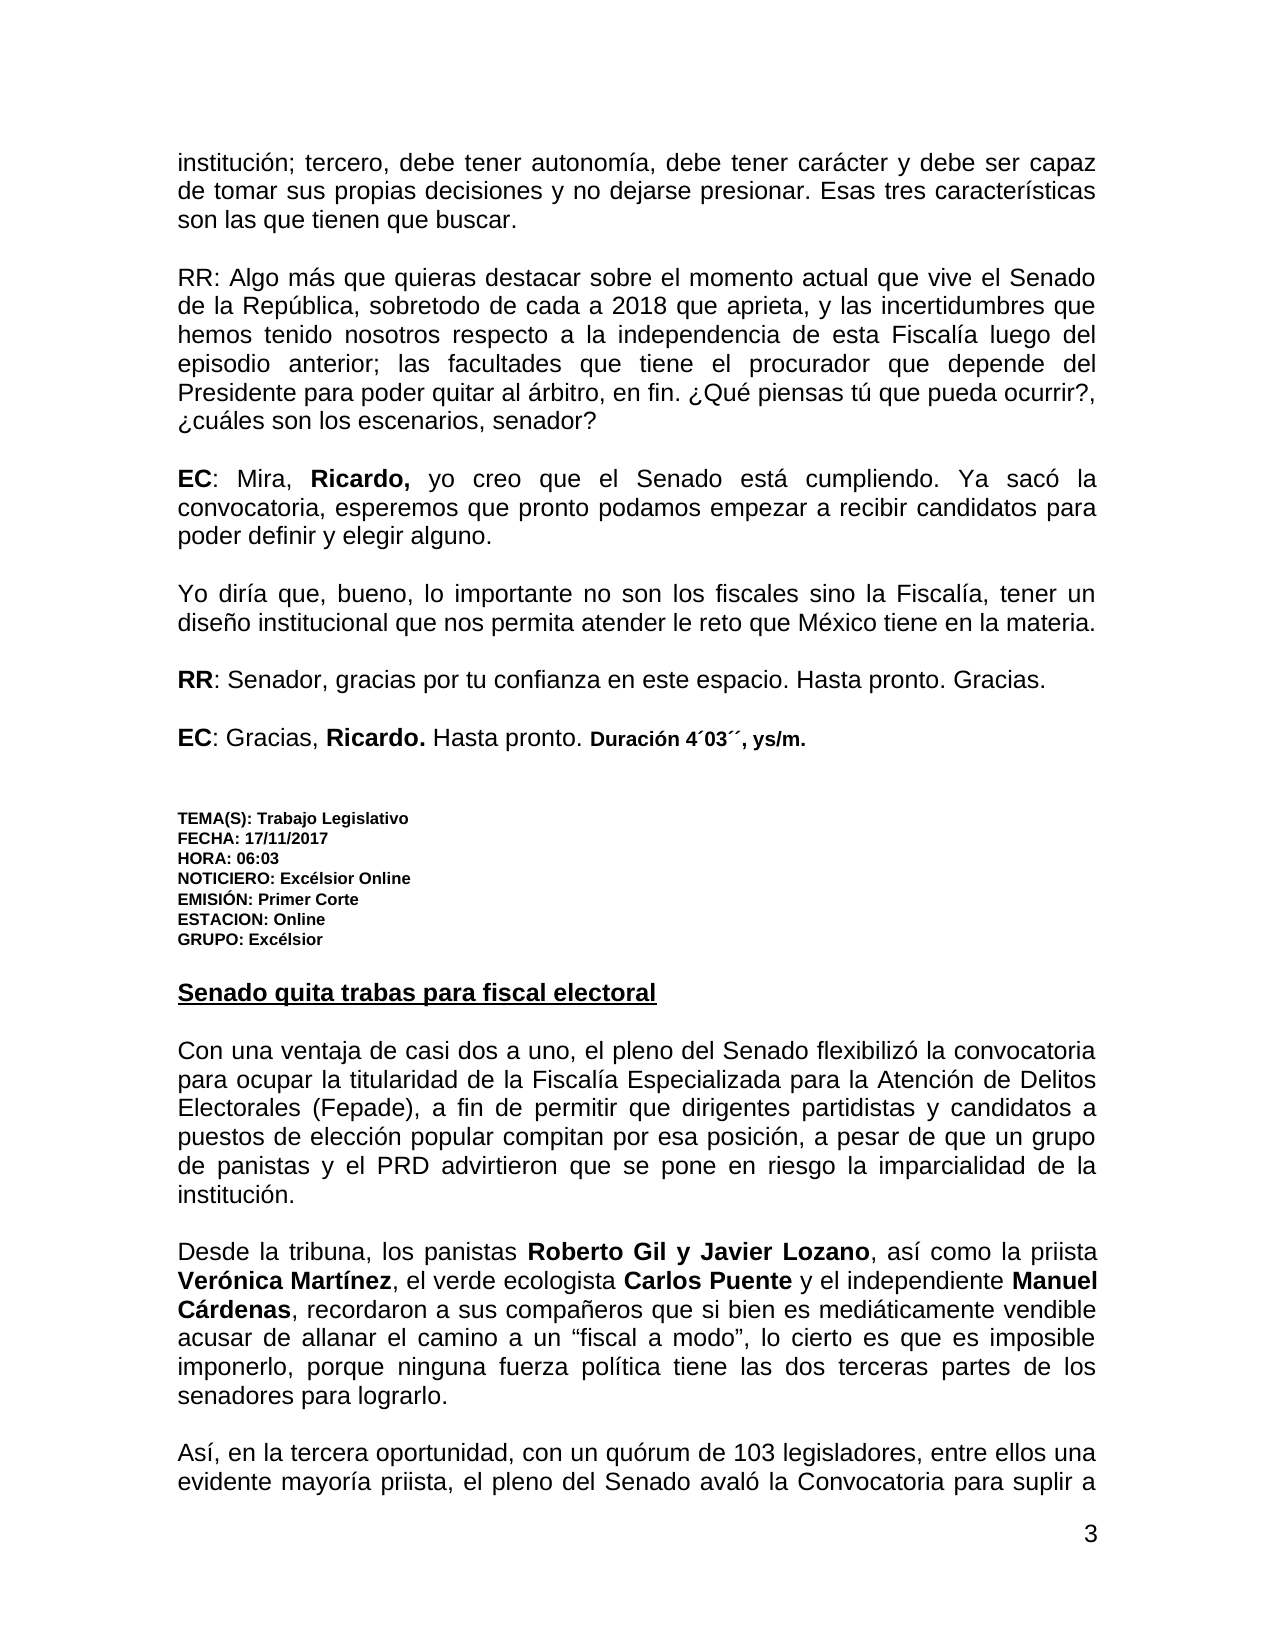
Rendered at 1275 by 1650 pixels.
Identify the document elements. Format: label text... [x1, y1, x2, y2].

text GRUPO: Excélsior [177, 929, 1098, 949]
text FECHA: 17/11/2017 [177, 829, 1098, 848]
text NOTICIERO: Excélsior Online [177, 869, 1098, 888]
text HORA: 06:03 [177, 849, 1098, 868]
text EMISIÓN: Primer Corte [177, 889, 1098, 908]
text EC: Gracias, Ricardo. Hasta pronto. Duración 4´03´´, ys/m. [177, 723, 1098, 751]
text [177, 1438, 1098, 1496]
text RR: Algo más que quieras destacar sobre el momento actual que vive el Senado de la República, sobretodo de cada a 2018 que aprieta, y las incertidumbres que hemos tenido nosotros respecto a la independencia de esta Fiscalía luego del episodio anterior; las facultades que tiene el procurador que depende del Presidente para poder quitar al árbitro, en fin. ¿Qué piensas tú que pueda ocurrir?, ¿cuáles son los escenarios, senador? [177, 263, 1098, 435]
text Senado quita trabas para fiscal electoral [177, 978, 1098, 1007]
text ESTACION: Online [177, 909, 1098, 928]
text TEMA(S): Trabajo Legislativo [177, 809, 1098, 828]
text Yo diría que, bueno, lo importante no son los fiscales sino la Fiscalía, tener un diseño institucional que nos permita atender le reto que México tiene en la materia. [177, 579, 1098, 636]
text EC: Mira, Ricardo, yo creo que el Senado está cumpliendo. Ya sacó la convocatoria, esperemos que pronto podamos empezar a recibir candidatos para poder definir y elegir alguno. [177, 464, 1098, 550]
text RR: Senador, gracias por tu confianza en este espacio. Hasta pronto. Gracias. [177, 665, 1098, 694]
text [177, 148, 1098, 234]
text Desde la tribuna, los panistas Roberto Gil y Javier Lozano, así como la priista Verónica Martínez, el verde ecologista Carlos Puente y el independiente Manuel Cárdenas, recordaron a sus compañeros que si bien es mediáticamente vendible acusar de allanar el camino a un “fiscal a modo”, lo cierto es que es imposible imponerlo, porque ninguna fuerza política tiene las dos terceras partes de los senadores para lograrlo. [177, 1237, 1098, 1409]
text Con una ventaja de casi dos a uno, el pleno del Senado flexibilizó la convocatoria para ocupar la titularidad de la Fiscalía Especializada para la Atención de Delitos Electorales (Fepade), a fin de permitir que dirigentes partidistas y candidatos a puestos de elección popular compitan por esa posición, a pesar de que un grupo de panistas y el PRD advirtieron que se pone en riesgo la imparcialidad de la institución. [177, 1036, 1098, 1208]
